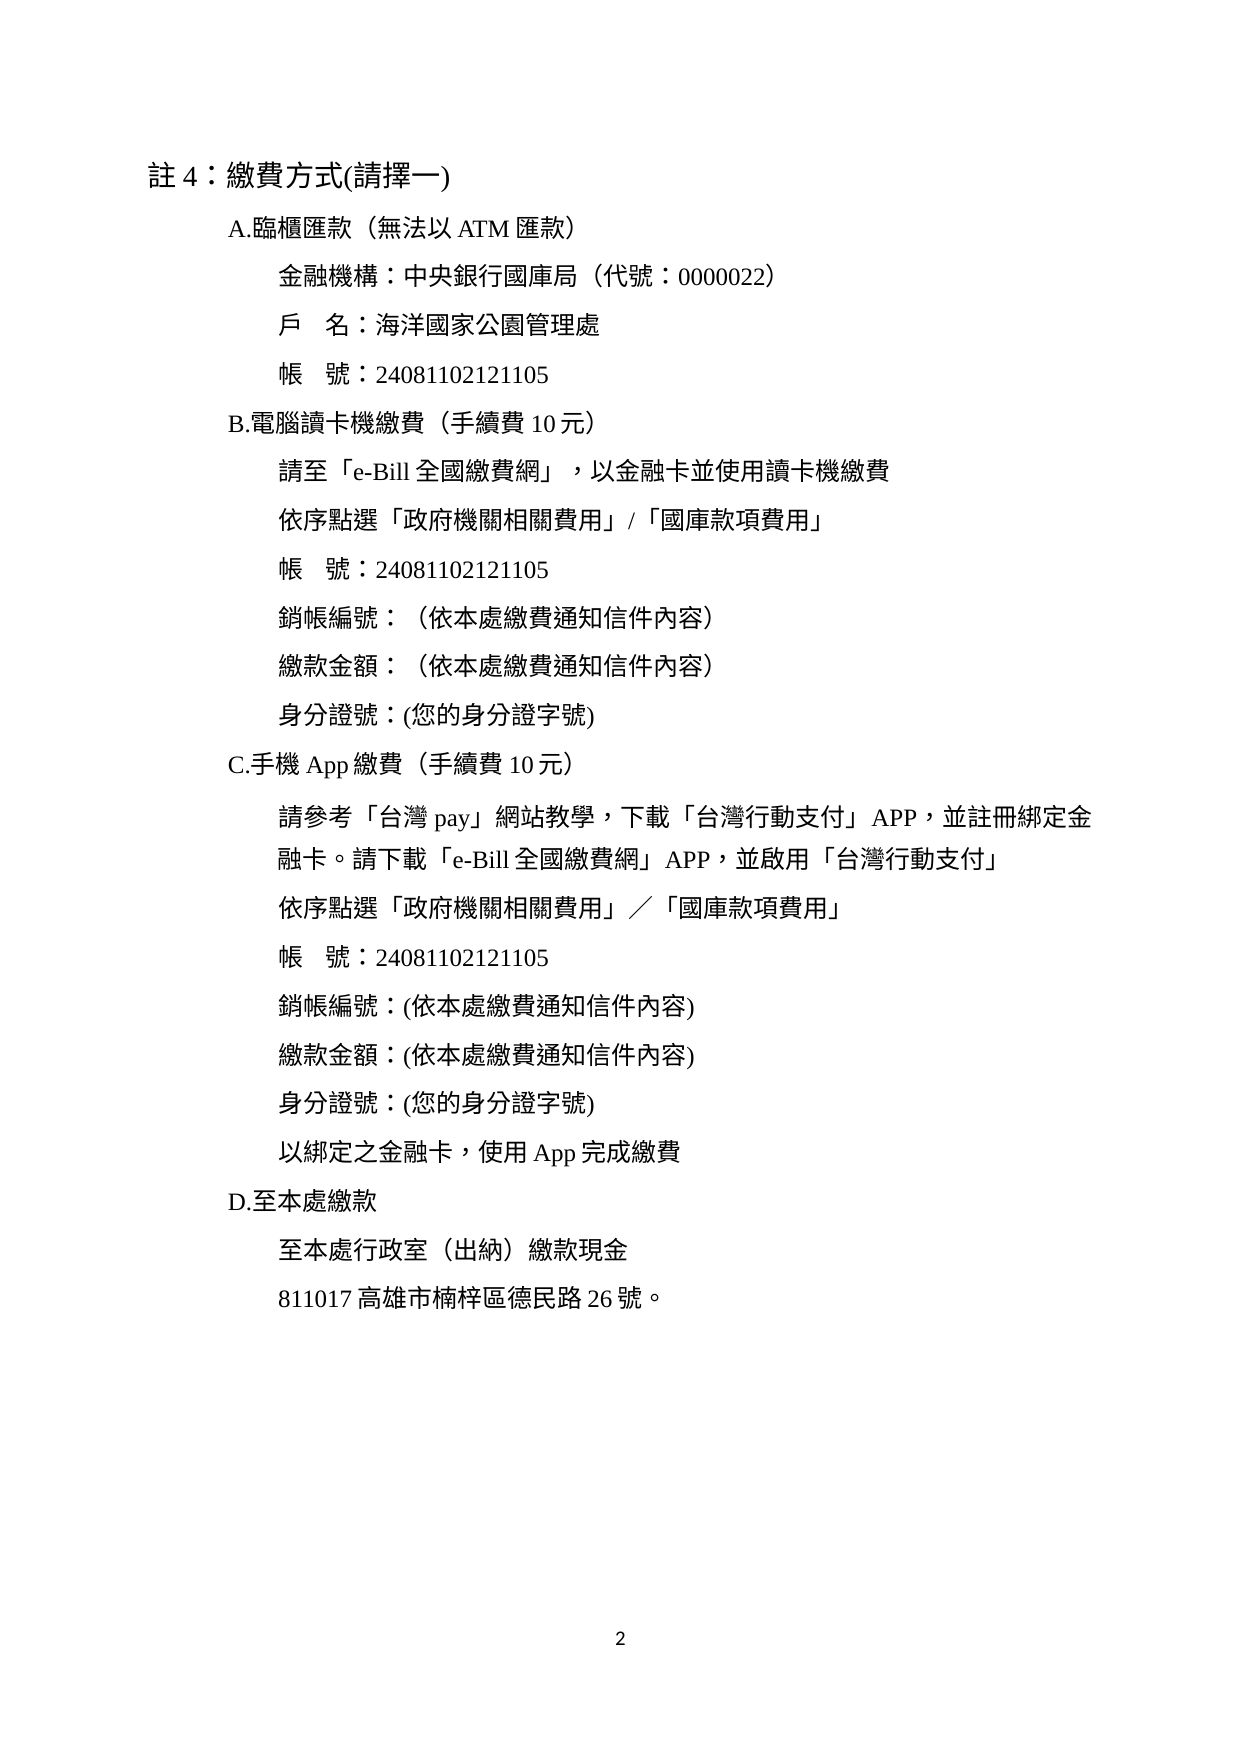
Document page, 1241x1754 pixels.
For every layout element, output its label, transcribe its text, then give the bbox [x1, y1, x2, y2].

text 銷帳編號：(依本處繳費通知信件內容) [229, 986, 1092, 1023]
text 帳 號：24081102121105 [229, 354, 1092, 391]
text A.臨櫃匯款（無法以ATM匯款） [228, 208, 1092, 244]
text 銷帳編號：（依本處繳費通知信件內容） [229, 598, 1092, 634]
text 繳款金額：(依本處繳費通知信件內容) [229, 1035, 1092, 1071]
text 依序點選「政府機關相關費用」/「國庫款項費用」 [229, 501, 1092, 537]
text 註4：繳費方式(請擇一) [148, 148, 1092, 196]
text 請至「e-Bill全國繳費網」，以金融卡並使用讀卡機繳費 [229, 452, 1092, 488]
text 至本處行政室（出納）繳款現金 [229, 1230, 1092, 1266]
text 身分證號：(您的身分證字號) [229, 696, 1092, 732]
text 811017高雄市楠梓區德民路26號。 [229, 1279, 1092, 1315]
text 金融機構：中央銀行國庫局（代號：0000022） [229, 257, 1092, 293]
text 帳 號：24081102121105 [229, 938, 1092, 974]
text D.至本處繳款 [228, 1181, 1092, 1218]
text 帳 號：24081102121105 [229, 549, 1092, 586]
text 以綁定之金融卡，使用App完成繳費 [229, 1133, 1092, 1169]
text 請參考「台灣pay」網站教學，下載「台灣行動支付」APP，並註冊綁定金融卡。請下載「e-Bill全國繳費網」APP，並啟用「台灣行動支付」 [277, 793, 1092, 876]
text 戶 名：海洋國家公園管理處 [229, 306, 1092, 342]
text 身分證號：(您的身分證字號) [229, 1084, 1092, 1120]
text C.手機App繳費（手續費10元） [228, 744, 1092, 781]
text 依序點選「政府機關相關費用」／「國庫款項費用」 [229, 889, 1092, 925]
text B.電腦讀卡機繳費（手續費10元） [228, 403, 1092, 439]
text 繳款金額：（依本處繳費通知信件內容） [229, 647, 1092, 683]
